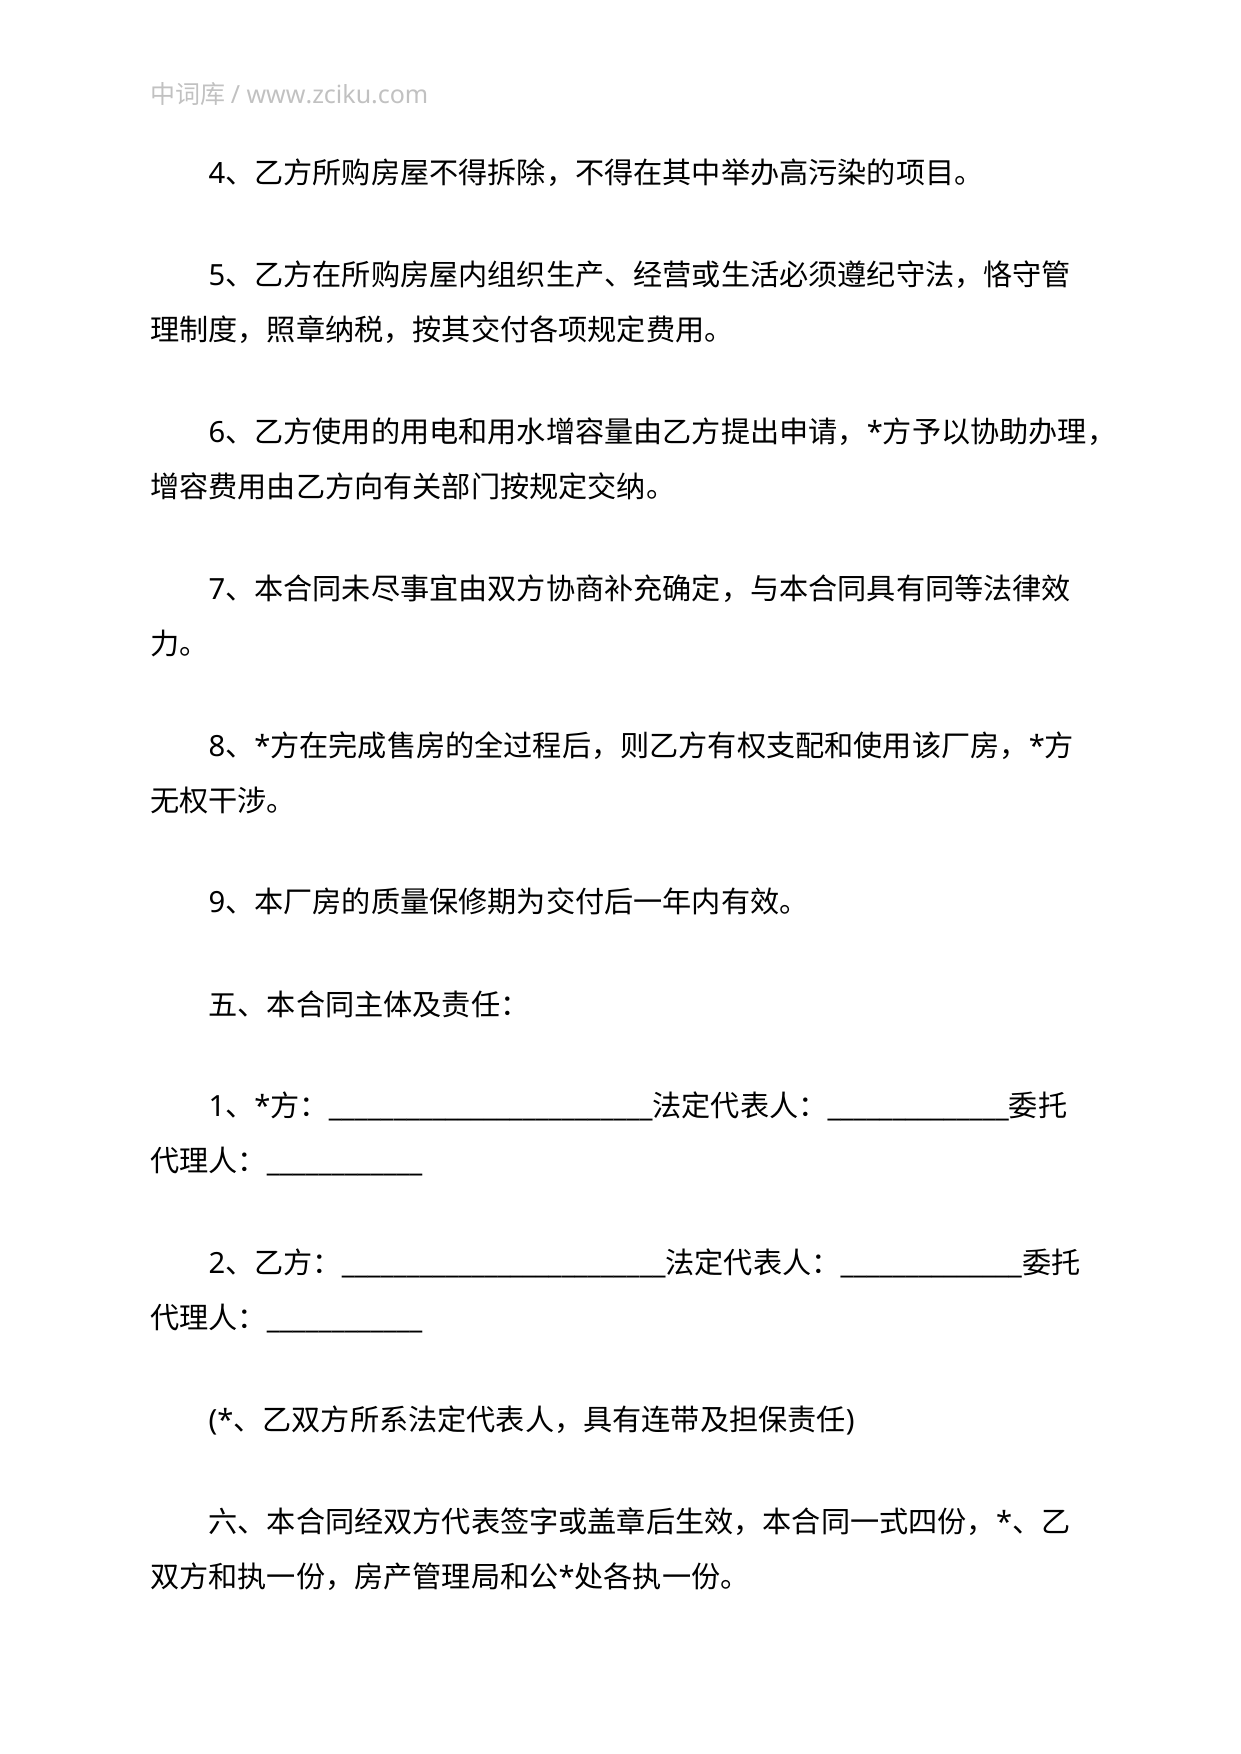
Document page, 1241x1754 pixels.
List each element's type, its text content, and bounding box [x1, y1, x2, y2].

text 6、乙方使用的用电和用水增容量由乙方提出申请，*方予以协助办理，增容费用由乙方向有关部门按规定交纳。 [150, 409, 1090, 506]
text 六、本合同经双方代表签字或盖章后生效，本合同一式四份，*、乙双方和执一份，房产管理局和公*处各执一份。 [150, 1499, 1090, 1596]
text (*、乙双方所系法定代表人，具有连带及担保责任) [150, 1397, 1090, 1439]
text 8、*方在完成售房的全过程后，则乙方有权支配和使用该厂房，*方无权干涉。 [150, 722, 1090, 819]
text 1、*方：_________________________法定代表人：______________委托代理人：____________ [150, 1083, 1090, 1180]
text 7、本合同未尽事宜由双方协商补充确定，与本合同具有同等法律效力。 [150, 566, 1090, 663]
text 5、乙方在所购房屋内组织生产、经营或生活必须遵纪守法，恪守管理制度，照章纳税，按其交付各项规定费用。 [150, 252, 1090, 349]
text 2、乙方：_________________________法定代表人：______________委托代理人：____________ [150, 1240, 1090, 1337]
text 4、乙方所购房屋不得拆除，不得在其中举办高污染的项目。 [150, 150, 1090, 192]
text 9、本厂房的质量保修期为交付后一年内有效。 [150, 879, 1090, 921]
text 五、本合同主体及责任： [150, 981, 1090, 1023]
